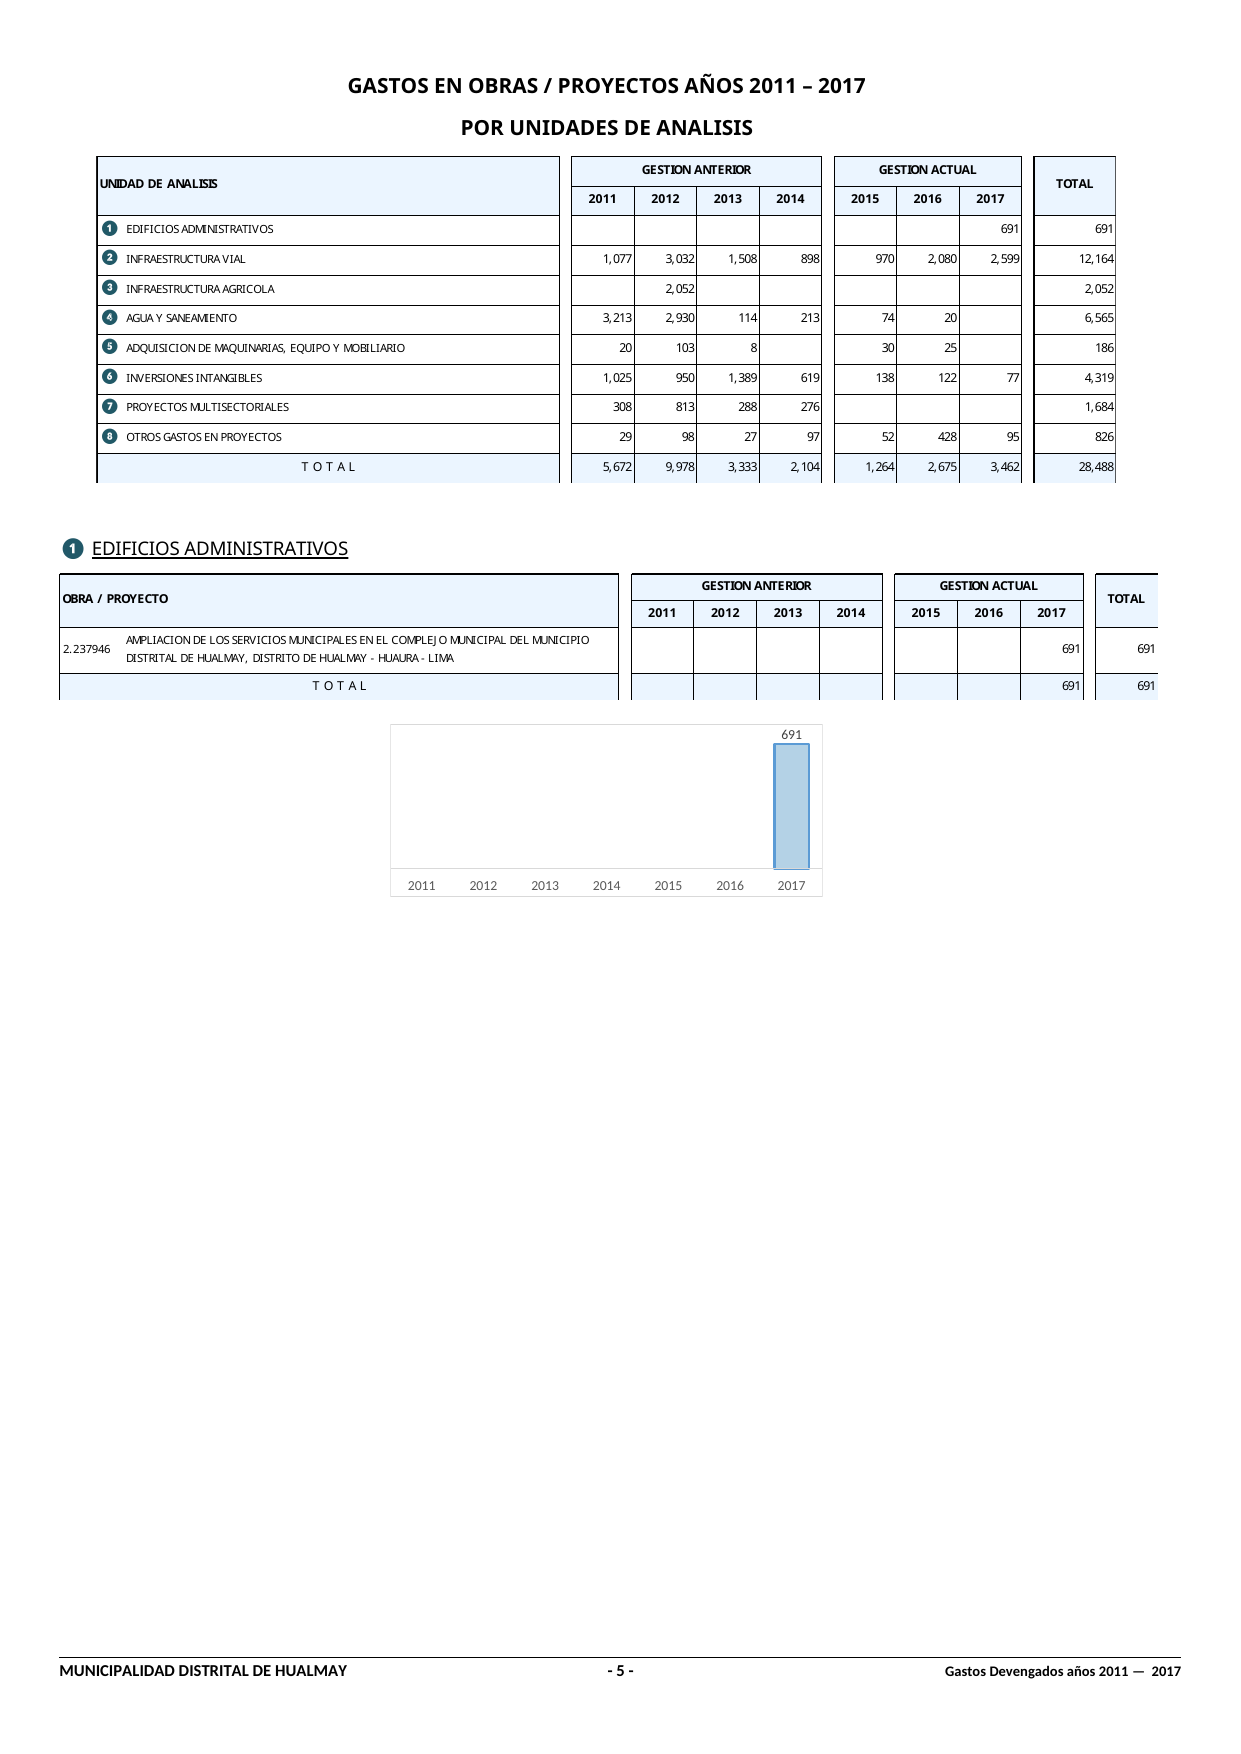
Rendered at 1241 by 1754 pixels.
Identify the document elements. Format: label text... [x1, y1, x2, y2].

table_header ❶ EDIFICIOS ADMINISTRATIVOS [39, 529, 1174, 903]
table_header GASTOS EN OBRAS / PROYECTOS AÑOS 2011 – 2017 POR UNIDADES DE ANALISIS [39, 71, 1174, 484]
